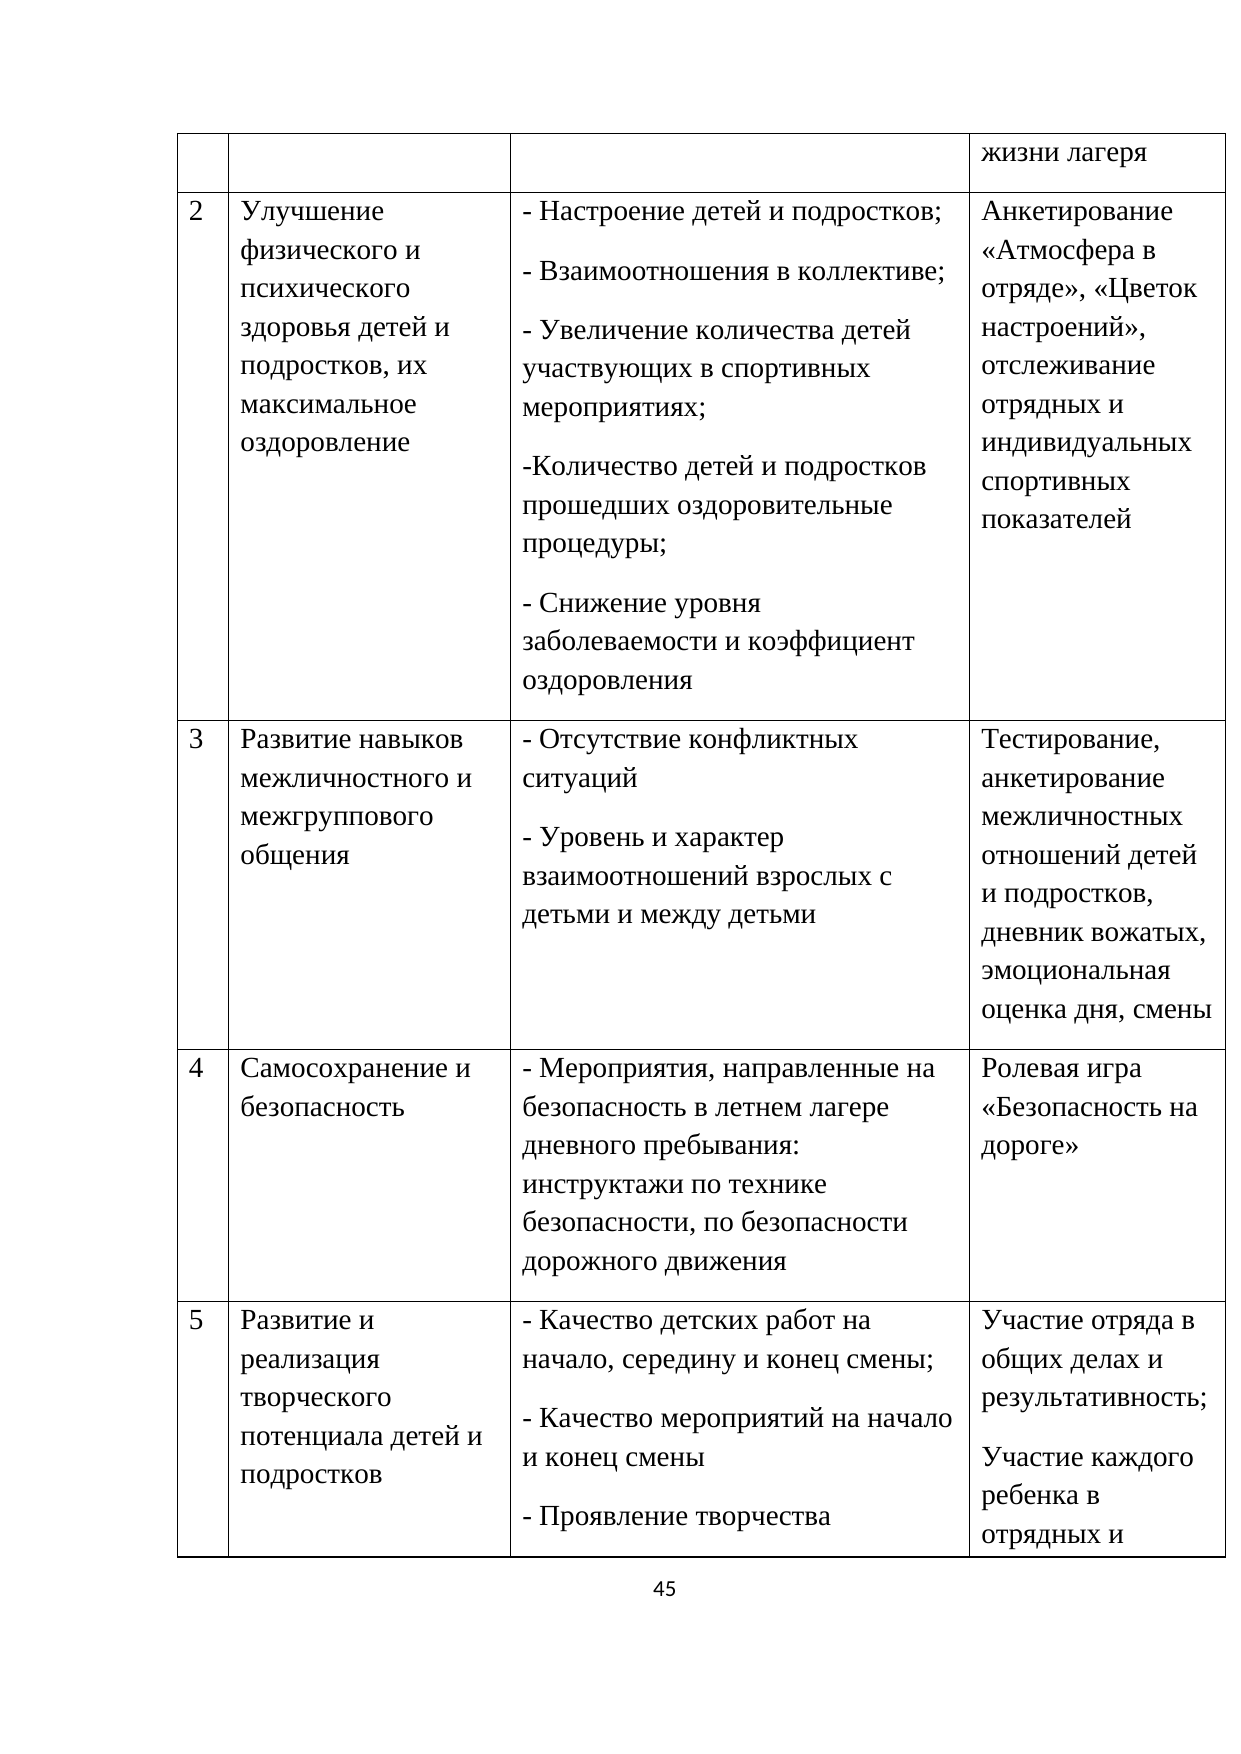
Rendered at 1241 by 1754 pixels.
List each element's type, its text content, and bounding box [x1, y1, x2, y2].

table_cell Самосохранение и безопасность [229, 1050, 510, 1301]
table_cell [511, 134, 969, 192]
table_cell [511, 1302, 969, 1556]
table_cell - Отсутствие конфликтных ситуаций - Уровень и характер взаимоотношений взрослых с детьми и между детьми [511, 721, 969, 1049]
table_cell 3 [178, 721, 228, 1049]
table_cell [229, 134, 510, 192]
table_cell Ролевая игра «Безопасность на дороге» [970, 1050, 1225, 1301]
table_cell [970, 134, 1225, 192]
table_cell 4 [178, 1050, 228, 1301]
table_cell Развитие навыков межличностного и межгруппового общения [229, 721, 510, 1049]
table_cell 2 [178, 193, 228, 720]
table_cell Анкетирование «Атмосфера в отряде», «Цветок настроений», отслеживание отрядных и индивидуальных спортивных показателей [970, 193, 1225, 720]
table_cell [970, 1302, 1225, 1556]
table_cell Тестирование, анкетирование межличностных отношений детей и подростков, дневник вожатых, эмоциональная оценка дня, смены [970, 721, 1225, 1049]
table_cell Улучшение физического и психического здоровья детей и подростков, их максимальное оздоровление [229, 193, 510, 720]
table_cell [229, 1302, 510, 1556]
table_cell 1 [178, 134, 228, 192]
table_cell 5 [178, 1302, 228, 1556]
table_cell - Настроение детей и подростков; - Взаимоотношения в коллективе; - Увеличение количества детей участвующих в спортивных мероприятиях; -Количество детей и подростков прошедших оздоровительные процедуры; - Снижение уровня заболеваемости и коэффициент оздоровления [511, 193, 969, 720]
table_cell - Мероприятия, направленные на безопасность в летнем лагере дневного пребывания: инструктажи по технике безопасности, по безопасности дорожного движения [511, 1050, 969, 1301]
